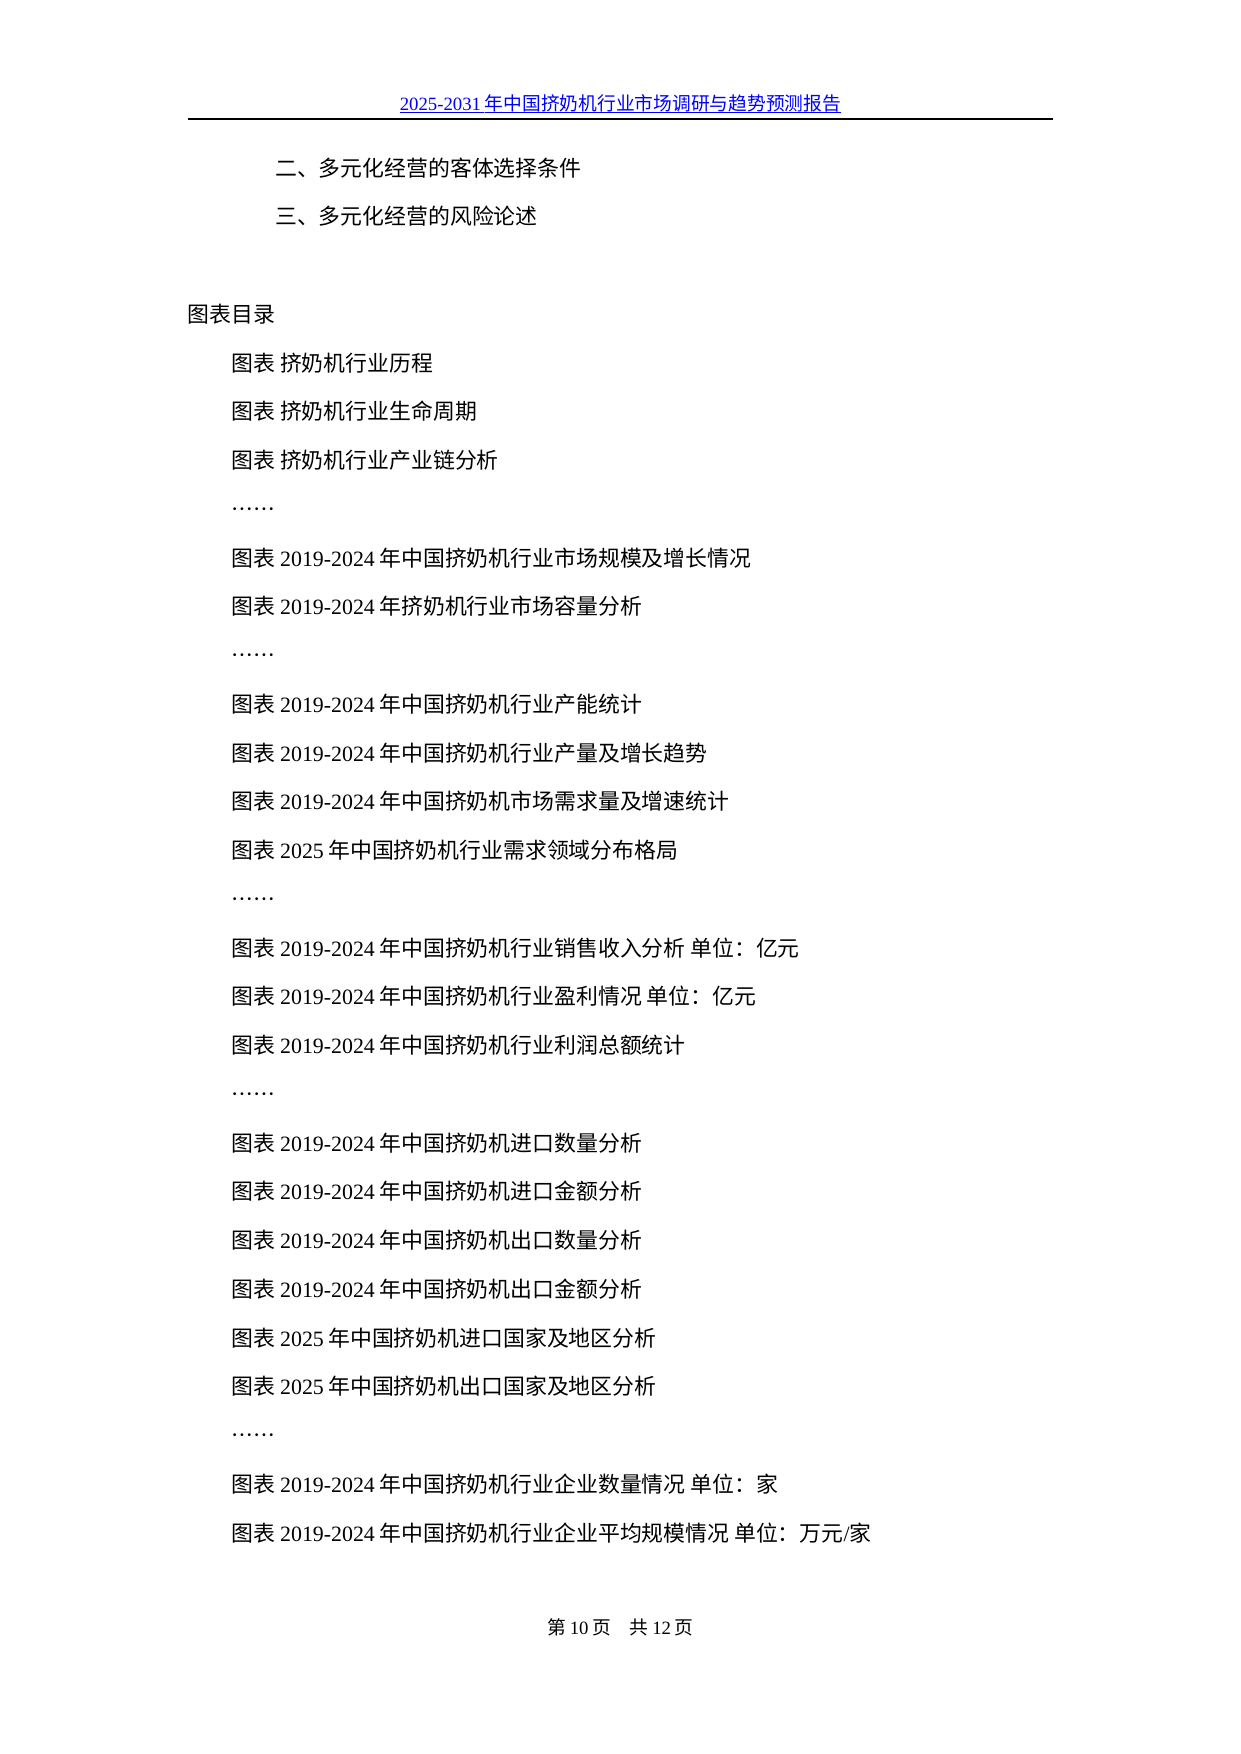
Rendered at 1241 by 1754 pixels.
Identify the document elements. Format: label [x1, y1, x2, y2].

text [187, 150, 1053, 1548]
